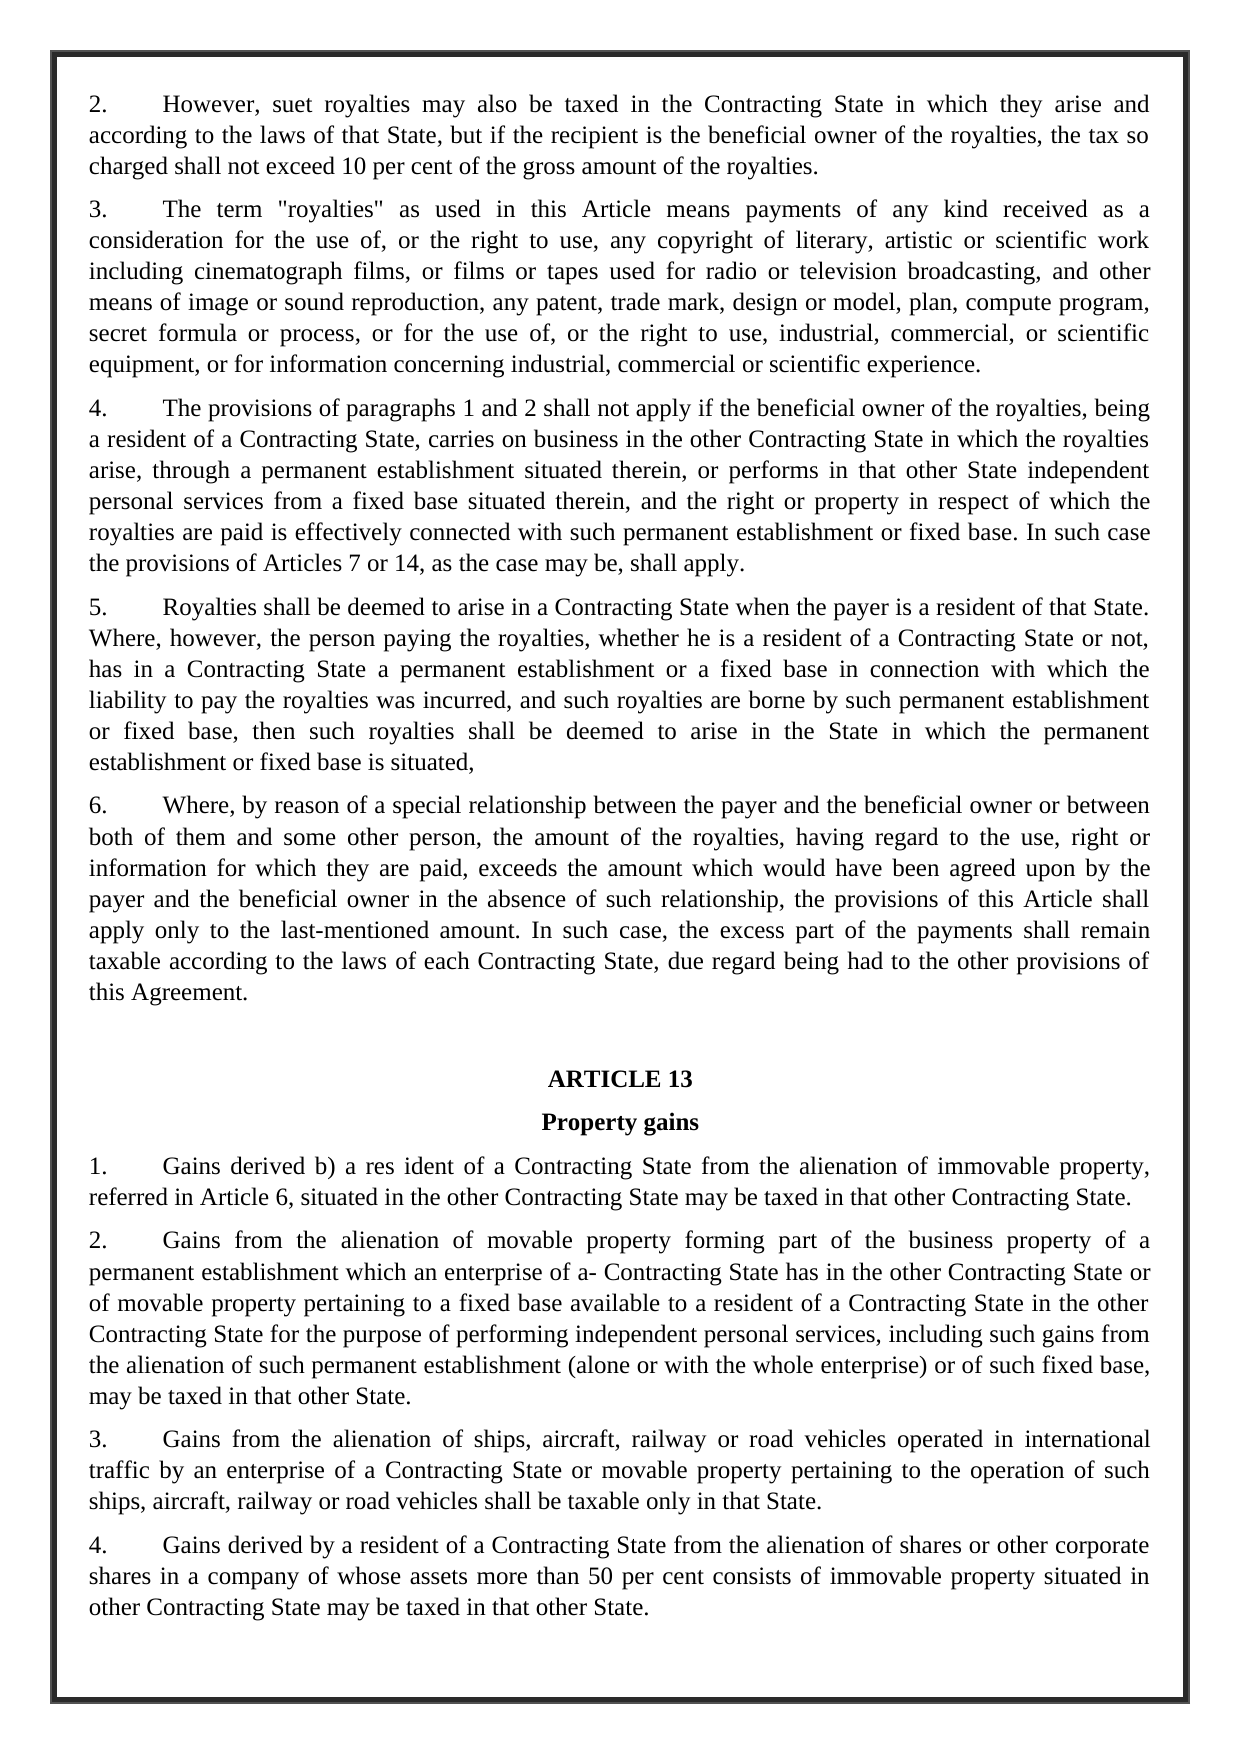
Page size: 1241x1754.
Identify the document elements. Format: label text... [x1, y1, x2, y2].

text 3. Gains from the alienation of ships, aircraft, railway or road vehicles operated in international traffic by an enterprise of a Contracting State or movable property pertaining to the operation of such ships, aircraft, railway or road vehicles shall be taxable only in that State. [89, 1424, 1151, 1515]
text 4. Gains derived by a resident of a Contracting State from the alienation of shares or other corporate shares in a company of whose assets more than 50 per cent consists of immovable property situated in other Contracting State may be taxed in that other State. [89, 1530, 1151, 1621]
text ARTICLE 13 [89, 1064, 1151, 1093]
text 2. Gains from the alienation of movable property forming part of the business property of a permanent establishment which an enterprise of a- Contracting State has in the other Contracting State or of movable property pertaining to a fixed base available to a resident of a Contracting State in the other Contracting State for the purpose of performing independent personal services, including such gains from the alienation of such permanent establishment (alone or with the whole enterprise) or of such fixed base, may be taxed in that other State. [89, 1226, 1151, 1409]
text 6. Where, by reason of a special relationship between the payer and the beneficial owner or between both of them and some other person, the amount of the royalties, having regard to the use, right or information for which they are paid, exceeds the amount which would have been agreed upon by the payer and the beneficial owner in the absence of such relationship, the provisions of this Article shall apply only to the last-mentioned amount. In such case, the excess part of the payments shall remain taxable according to the laws of each Contracting State, due regard being had to the other provisions of this Agreement. [89, 791, 1151, 1006]
text Property gains [89, 1107, 1151, 1136]
text 1. Gains derived b) a res ident of a Contracting State from the alienation of immovable property, referred in Article 6, situated in the other Contracting State may be taxed in that other Contracting State. [89, 1151, 1151, 1211]
text 5. Royalties shall be deemed to arise in a Contracting State when the payer is a resident of that State. Where, however, the person paying the royalties, whether he is a resident of a Contracting State or not, has in a Contracting State a permanent establishment or a fixed base in connection with which the liability to pay the royalties was incurred, and such royalties are borne by such permanent establishment or fixed base, then such royalties shall be deemed to arise in the State in which the permanent establishment or fixed base is situated, [89, 592, 1151, 776]
text 3. The term "royalties" as used in this Article means payments of any kind received as a consideration for the use of, or the right to use, any copyright of literary, artistic or scientific work including cinematograph films, or films or tapes used for radio or television broadcasting, and other means of image or sound reproduction, any patent, trade mark, design or model, plan, compute program, secret formula or process, or for the use of, or the right to use, industrial, commercial, or scientific equipment, or for information concerning industrial, commercial or scientific experience. [89, 194, 1151, 378]
text 2. However, suet royalties may also be taxed in the Contracting State in which they arise and according to the laws of that State, but if the recipient is the beneficial owner of the royalties, the tax so charged shall not exceed 10 per cent of the gross amount of the royalties. [89, 89, 1151, 179]
text 4. The provisions of paragraphs 1 and 2 shall not apply if the beneficial owner of the royalties, being a resident of a Contracting State, carries on business in the other Contracting State in which the royalties arise, through a permanent establishment situated therein, or performs in that other State independent personal services from a fixed base situated therein, and the right or property in respect of which the royalties are paid is effectively connected with such permanent establishment or fixed base. In such case the provisions of Articles 7 or 14, as the case may be, shall apply. [89, 393, 1151, 577]
